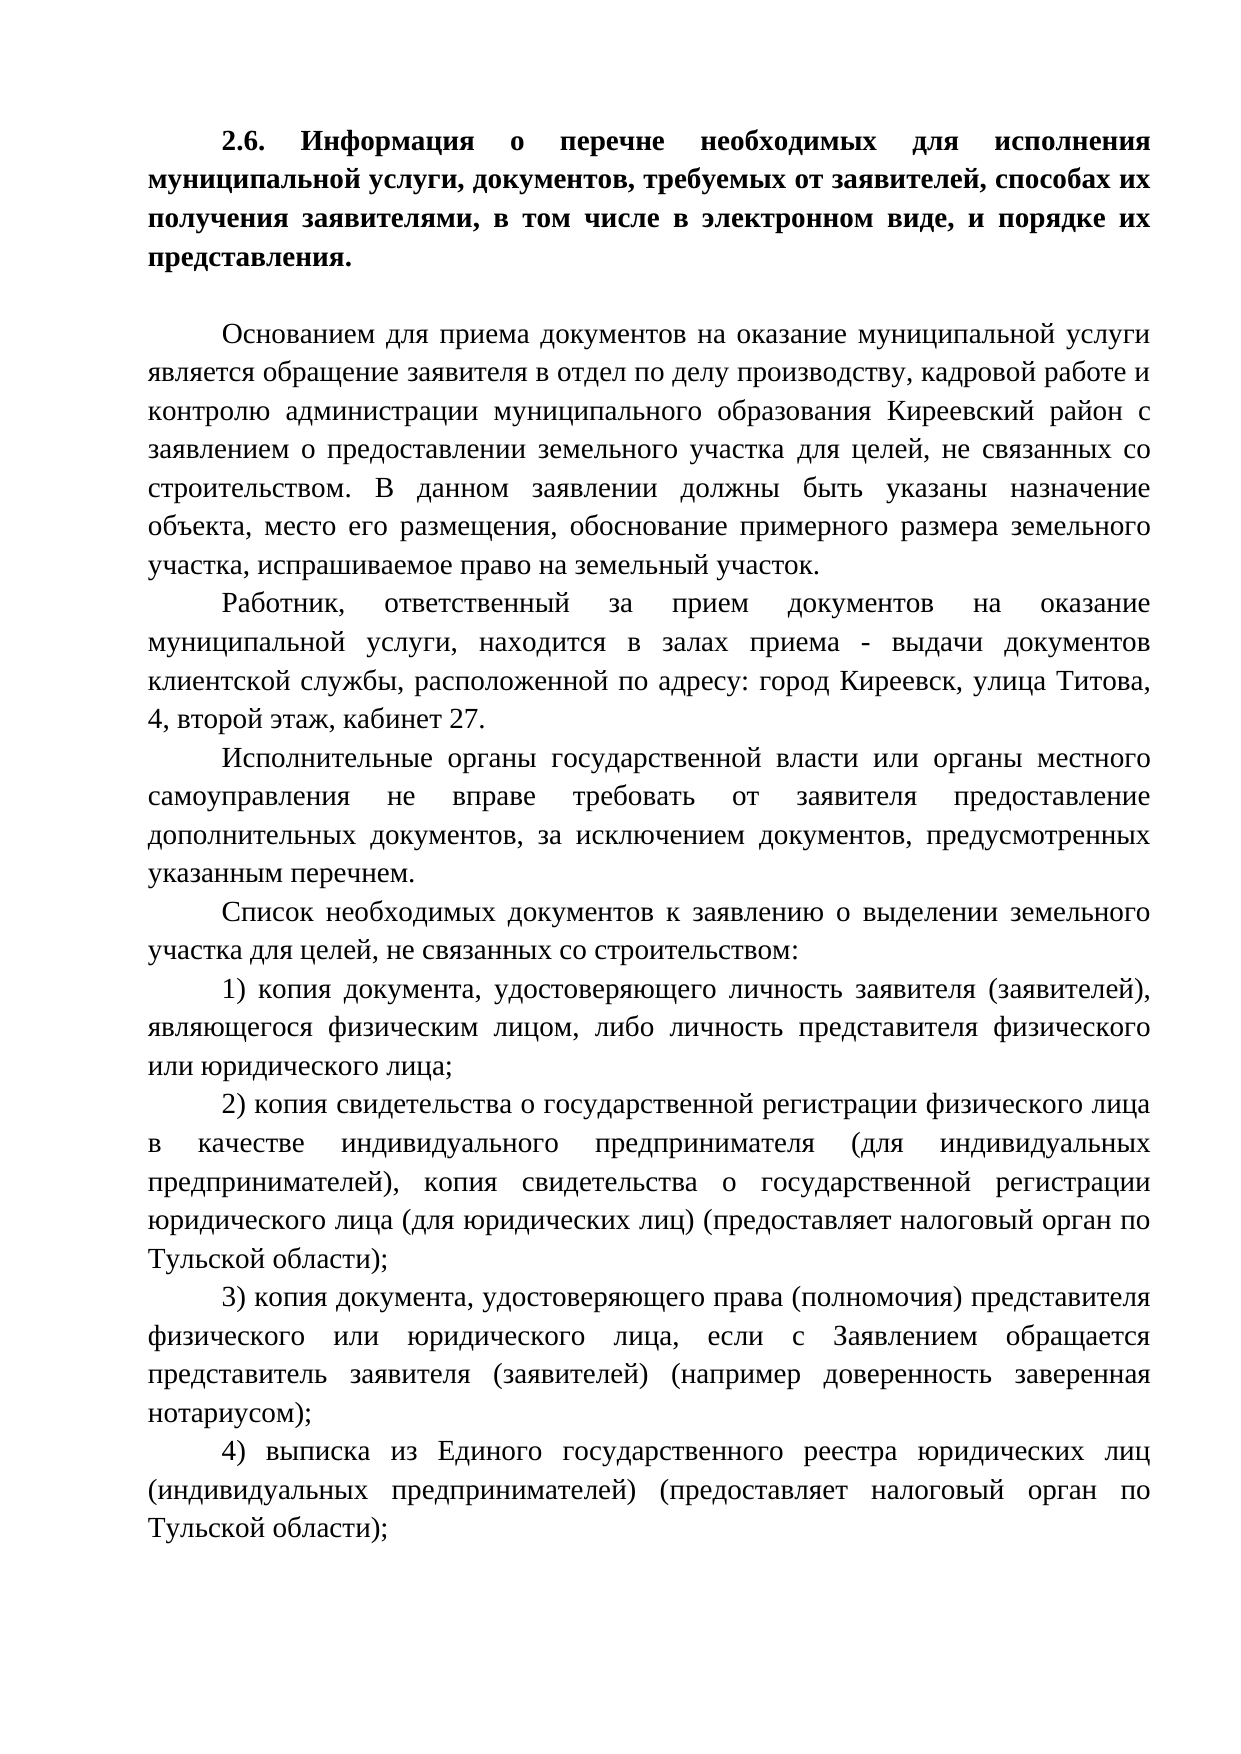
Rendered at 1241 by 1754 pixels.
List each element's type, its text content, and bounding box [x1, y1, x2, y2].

text Исполнительные органы государственной власти или органы местного самоуправления не вправе требовать от заявителя предоставление дополнительных документов, за исключением документов, предусмотренных указанным перечнем. [148, 740, 1152, 889]
text Основанием для приема документов на оказание муниципальной услуги является обращение заявителя в отдел по делу производству, кадровой работе и контролю администрации муниципального образования Киреевский район с заявлением о предоставлении земельного участка для целей, не связанных со строительством. В данном заявлении должны быть указаны назначение объекта, место его размещения, обоснование примерного размера земельного участка, испрашиваемое право на земельный участок. [148, 316, 1152, 581]
text Список необходимых документов к заявлению о выделении земельного участка для целей, не связанных со строительством: [148, 894, 1152, 966]
subtitle 2.6. Информация о перечне необходимых для исполнения муниципальной услуги, документов, требуемых от заявителей, способах их получения заявителями, в том числе в электронном виде, и порядке их представления. [148, 123, 1152, 272]
text Работник, ответственный за прием документов на оказание муниципальной услуги, находится в залах приема - выдачи документов клиентской службы, расположенной по адресу: город Киреевск, улица Титова, 4, второй этаж, кабинет 27. [148, 586, 1152, 735]
text 3) копия документа, удостоверяющего права (полномочия) представителя физического или юридического лица, если с Заявлением обращается представитель заявителя (заявителей) (например доверенность заверенная нотариусом); [148, 1279, 1152, 1428]
text 1) копия документа, удостоверяющего личность заявителя (заявителей), являющегося физическим лицом, либо личность представителя физического или юридического лица; [148, 971, 1152, 1082]
text 2) копия свидетельства о государственной регистрации физического лица в качестве индивидуального предпринимателя (для индивидуальных предпринимателей), копия свидетельства о государственной регистрации юридического лица (для юридических лиц) (предоставляет налоговый орган по Тульской области); [148, 1087, 1152, 1274]
text 4) выписка из Единого государственного реестра юридических лиц (индивидуальных предпринимателей) (предоставляет налоговый орган по Тульской области); [148, 1433, 1152, 1544]
